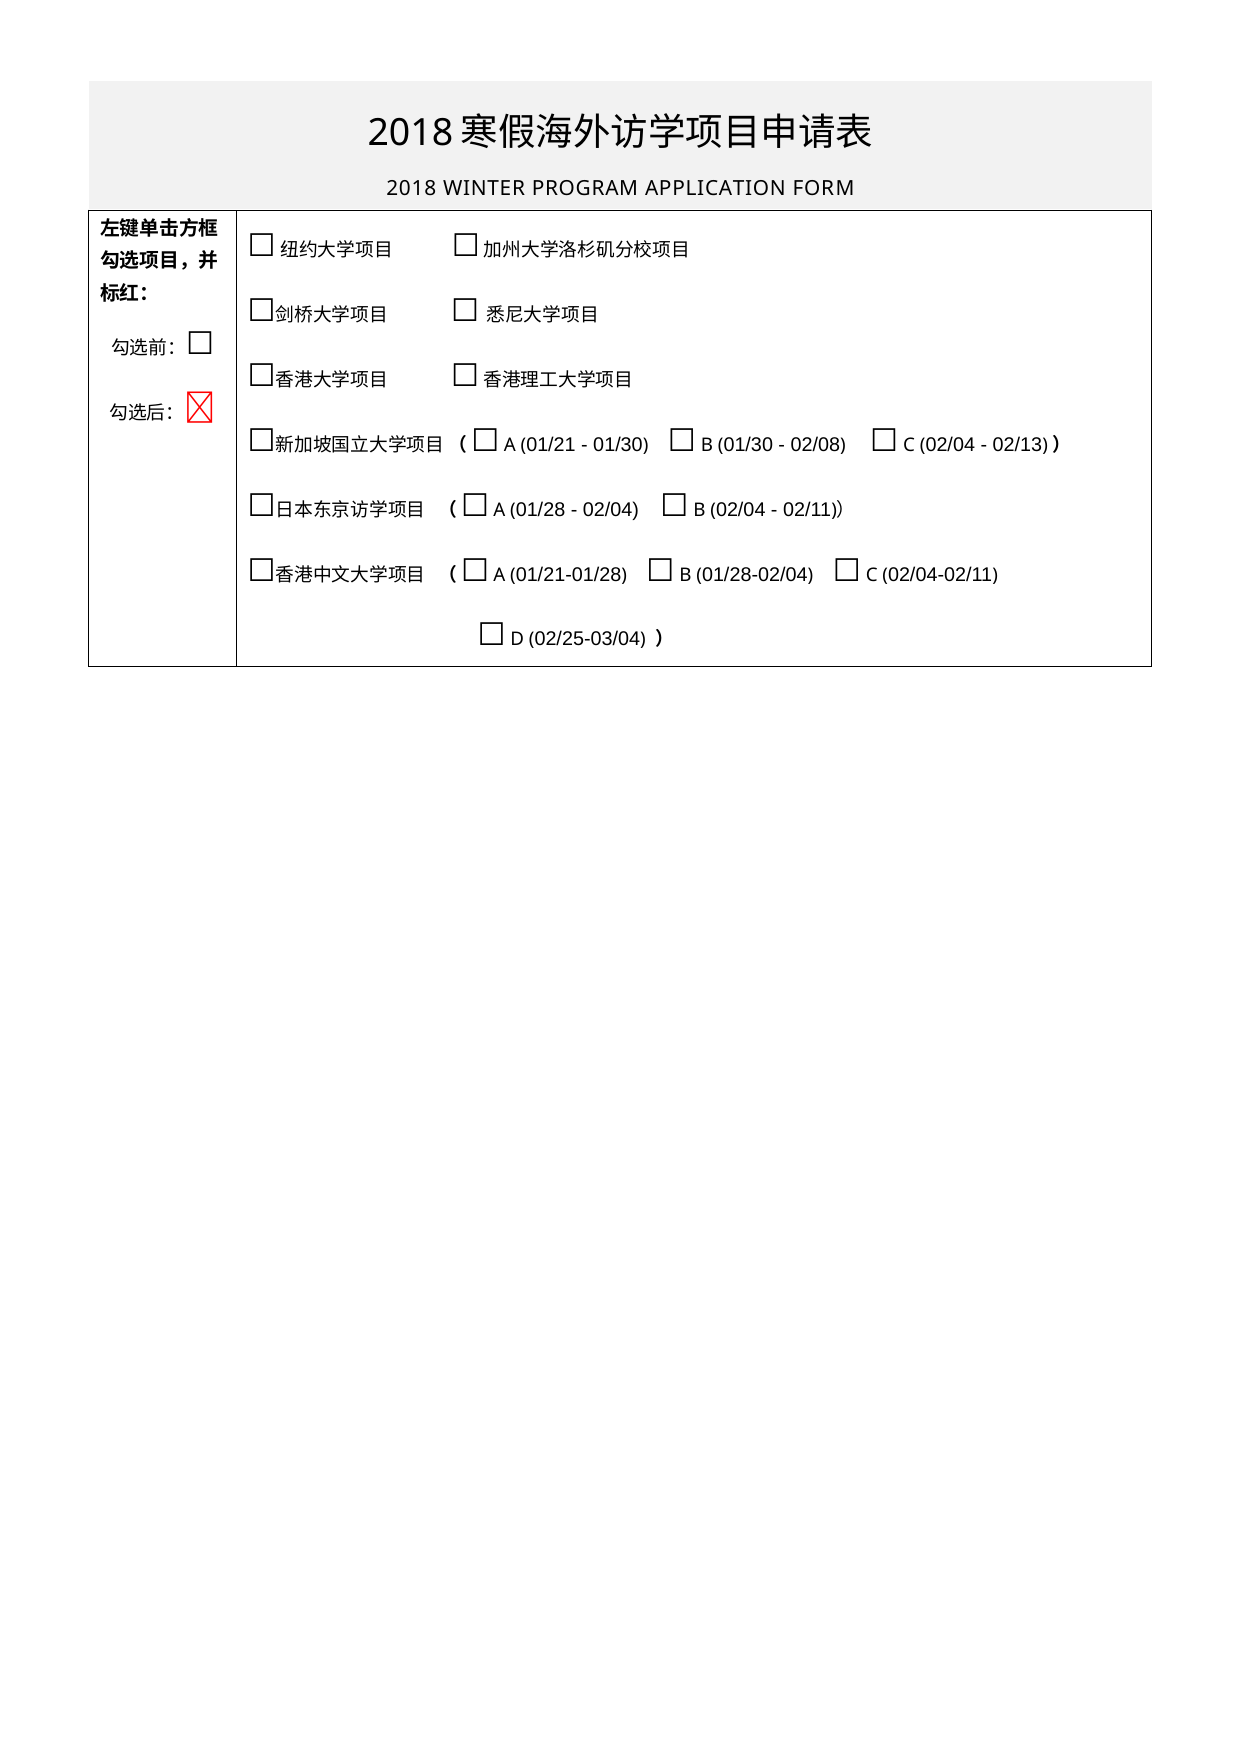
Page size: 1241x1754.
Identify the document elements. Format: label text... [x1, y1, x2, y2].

table_header ☐ 纽约大学项目 加州大学洛杉矶分校项目 剑桥大学项目 悉尼大学项目 香港大学项目 香港理工大学项目 新加坡国立大学项目 （ A (01/21 - 01/30) B (01/30 - 02/08) C (02/04 - 02/13) ） 日本东京访学项目 （ A (01/28 - 02/04) B (02/04 - 02/11)） 香港中文大学项目 （ A (01/21-01/28) B (01/28-02/04) C (02/04-02/11) D (02/25-03/04) ） [237, 211, 1151, 666]
table_header 左键单击方框勾选项目，并标红： 勾选前： 勾选后： [89, 211, 236, 666]
table_header 2018寒假海外访学项目申请表 2018 WINTER Program Application Form [89, 81, 1152, 209]
